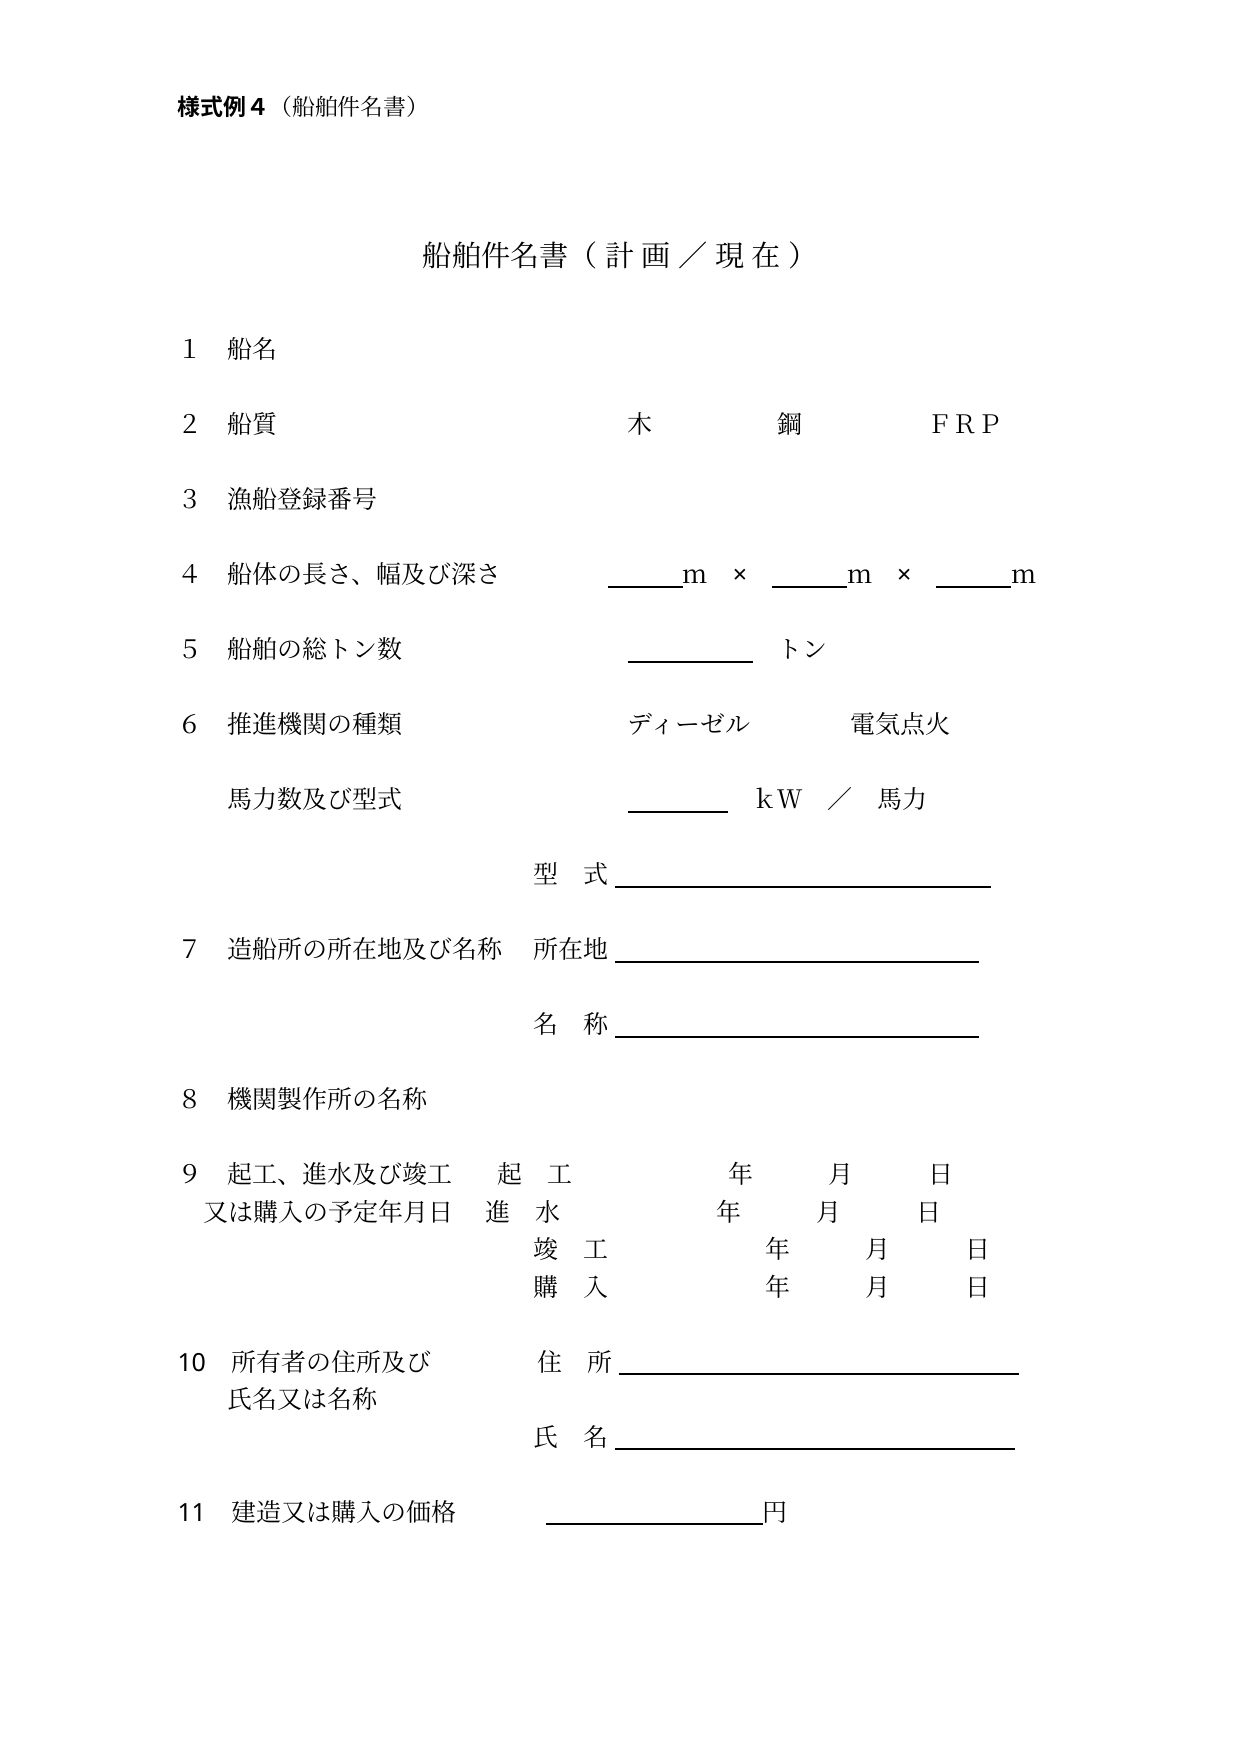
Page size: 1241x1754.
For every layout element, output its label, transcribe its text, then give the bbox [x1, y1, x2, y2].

text 型 式 [177, 854, 1063, 892]
text ７ 造船所の所在地及び名称 所在地 [177, 929, 1063, 967]
text 購 入 年 月 日 [177, 1267, 1063, 1304]
text 又は購入の予定年月日 進 水 年 月 日 [177, 1192, 1063, 1229]
text 船舶件名書（ 計 画 ／ 現 在 ） [177, 217, 1063, 292]
text ６ 推進機関の種類 ディーゼル 電気点火 [177, 704, 1063, 742]
text １ 船名 [177, 329, 1063, 367]
text ２ 船質 木 鋼 ＦＲＰ [177, 404, 1063, 442]
text ３ 漁船登録番号 [177, 479, 1063, 517]
text 氏名又は名称 [177, 1379, 1063, 1417]
text 馬力数及び型式 ｋＷ ／ 馬力 [177, 779, 1063, 817]
text 氏 名 [177, 1417, 1063, 1454]
text ８ 機関製作所の名称 [177, 1079, 1063, 1117]
text 10 所有者の住所及び 住 所 [177, 1342, 1063, 1379]
text ４ 船体の長さ、幅及び深さ ｍ × ｍ × ｍ [177, 554, 1063, 592]
text ９ 起工、進水及び竣工 起 工 年 月 日 [177, 1154, 1063, 1192]
text ５ 船舶の総トン数 トン [177, 629, 1063, 667]
text 名 称 [177, 1004, 1063, 1042]
text 竣 工 年 月 日 [177, 1229, 1063, 1267]
text 11 建造又は購入の価格 円 [177, 1492, 1063, 1529]
